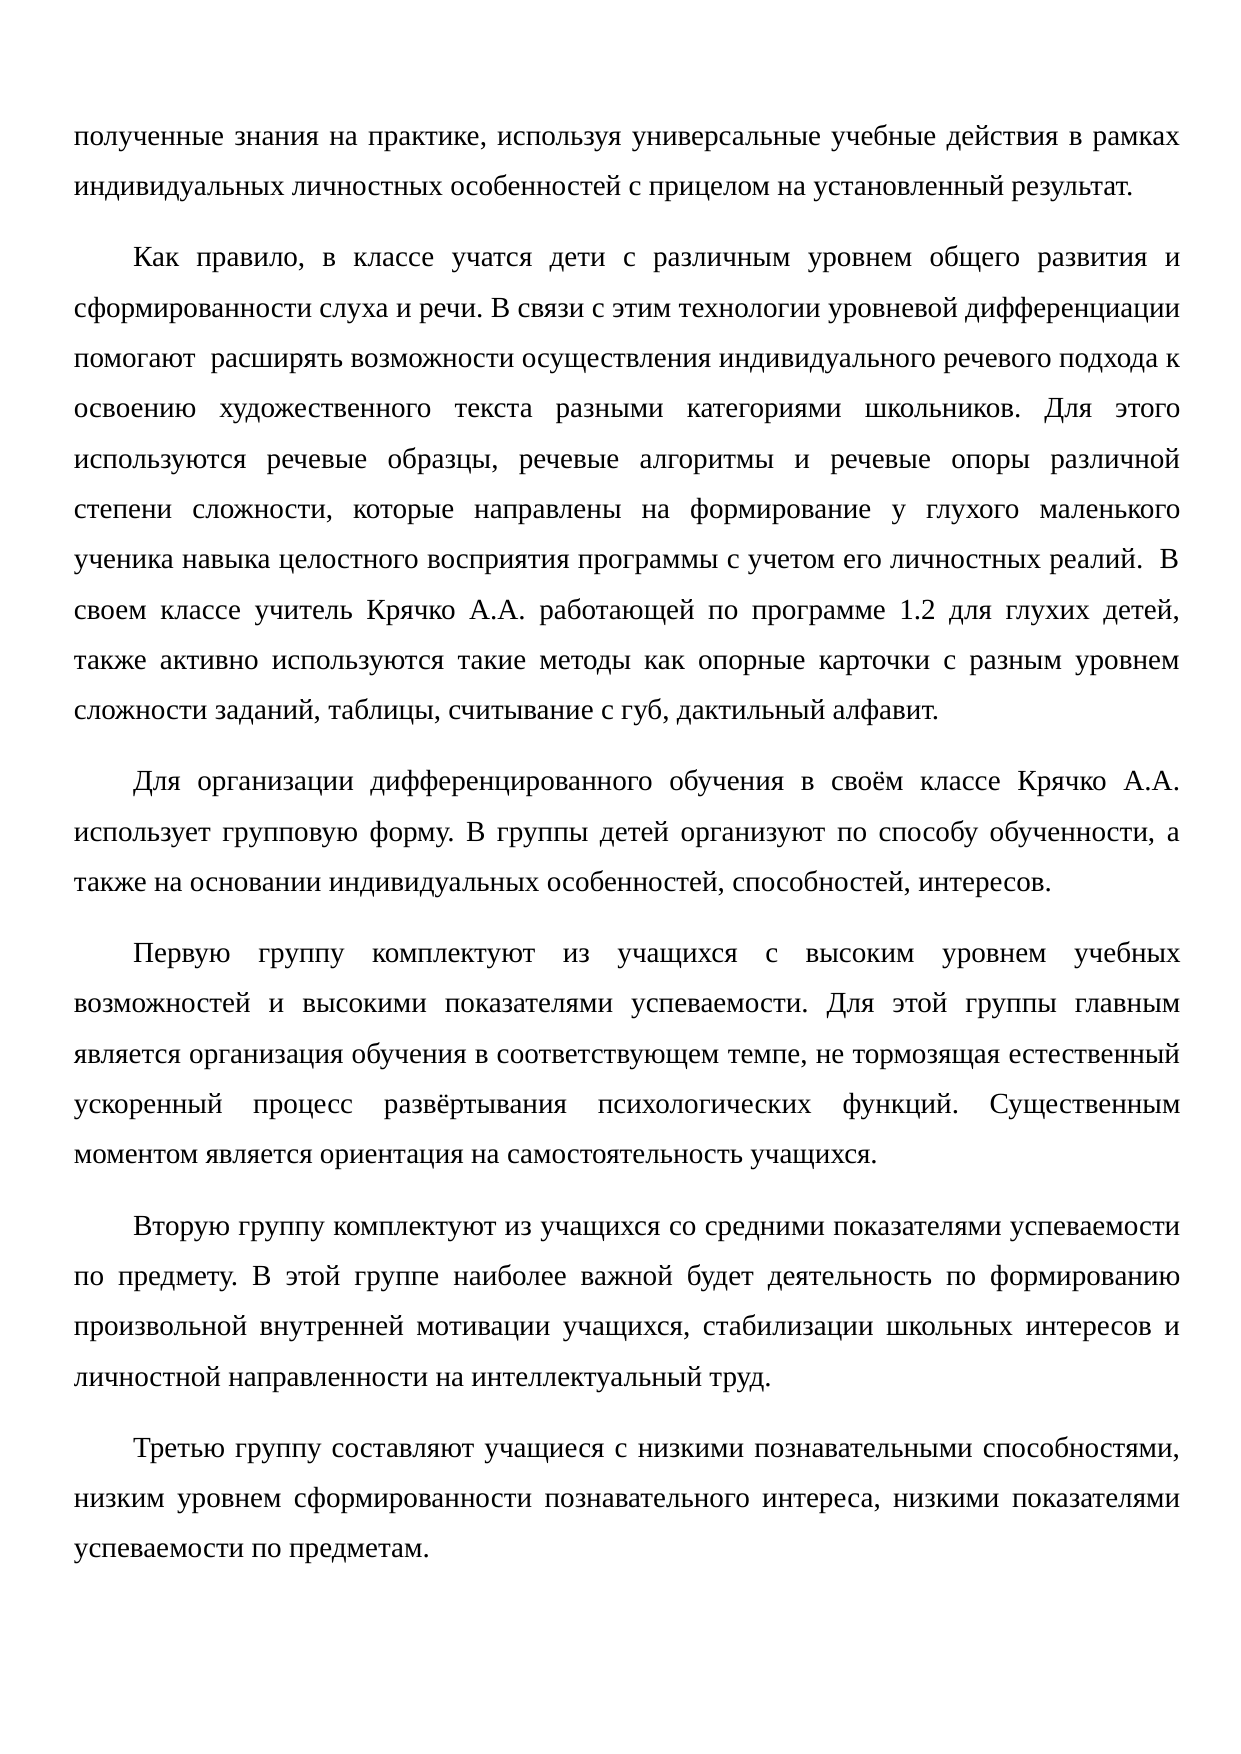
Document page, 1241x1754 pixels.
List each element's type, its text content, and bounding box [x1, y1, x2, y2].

text Первую группу комплектуют из учащихся с высоким уровнем учебных возможностей и высокими показателями успеваемости. Для этой группы главным является организация обучения в соответствующем темпе, не тормозящая естественный ускоренный процесс развёртывания психологических функций. Существенным моментом является ориентация на самостоятельность учащихся. [74, 935, 1181, 1170]
text Как правило, в классе учатся дети с различным уровнем общего развития и сформированности слуха и речи. В связи с этим технологии уровневой дифференциации помогают расширять возможности осуществления индивидуального речевого подхода к освоению художественного текста разными категориями школьников. Для этого используются речевые образцы, речевые алгоритмы и речевые опоры различной степени сложности, которые направлены на формирование у глухого маленького ученика навыка целостного восприятия программы с учетом его личностных реалий. В своем классе учитель Крячко А.А. работающей по программе 1.2 для глухих детей, также активно используются такие методы как опорные карточки с разным уровнем сложности заданий, таблицы, считывание с губ, дактильный алфавит. [74, 239, 1181, 726]
text Третью группу составляют учащиеся с низкими познавательными способностями, низким уровнем сформированности познавательного интереса, низкими показателями успеваемости по предметам. [74, 1430, 1181, 1564]
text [74, 118, 1181, 202]
text Для организации дифференцированного обучения в своём классе Крячко А.А. использует групповую форму. В группы детей организуют по способу обученности, а также на основании индивидуальных особенностей, способностей, интересов. [74, 763, 1181, 898]
text Вторую группу комплектуют из учащихся со средними показателями успеваемости по предмету. В этой группе наиболее важной будет деятельность по формированию произвольной внутренней мотивации учащихся, стабилизации школьных интересов и личностной направленности на интеллектуальный труд. [74, 1208, 1181, 1392]
